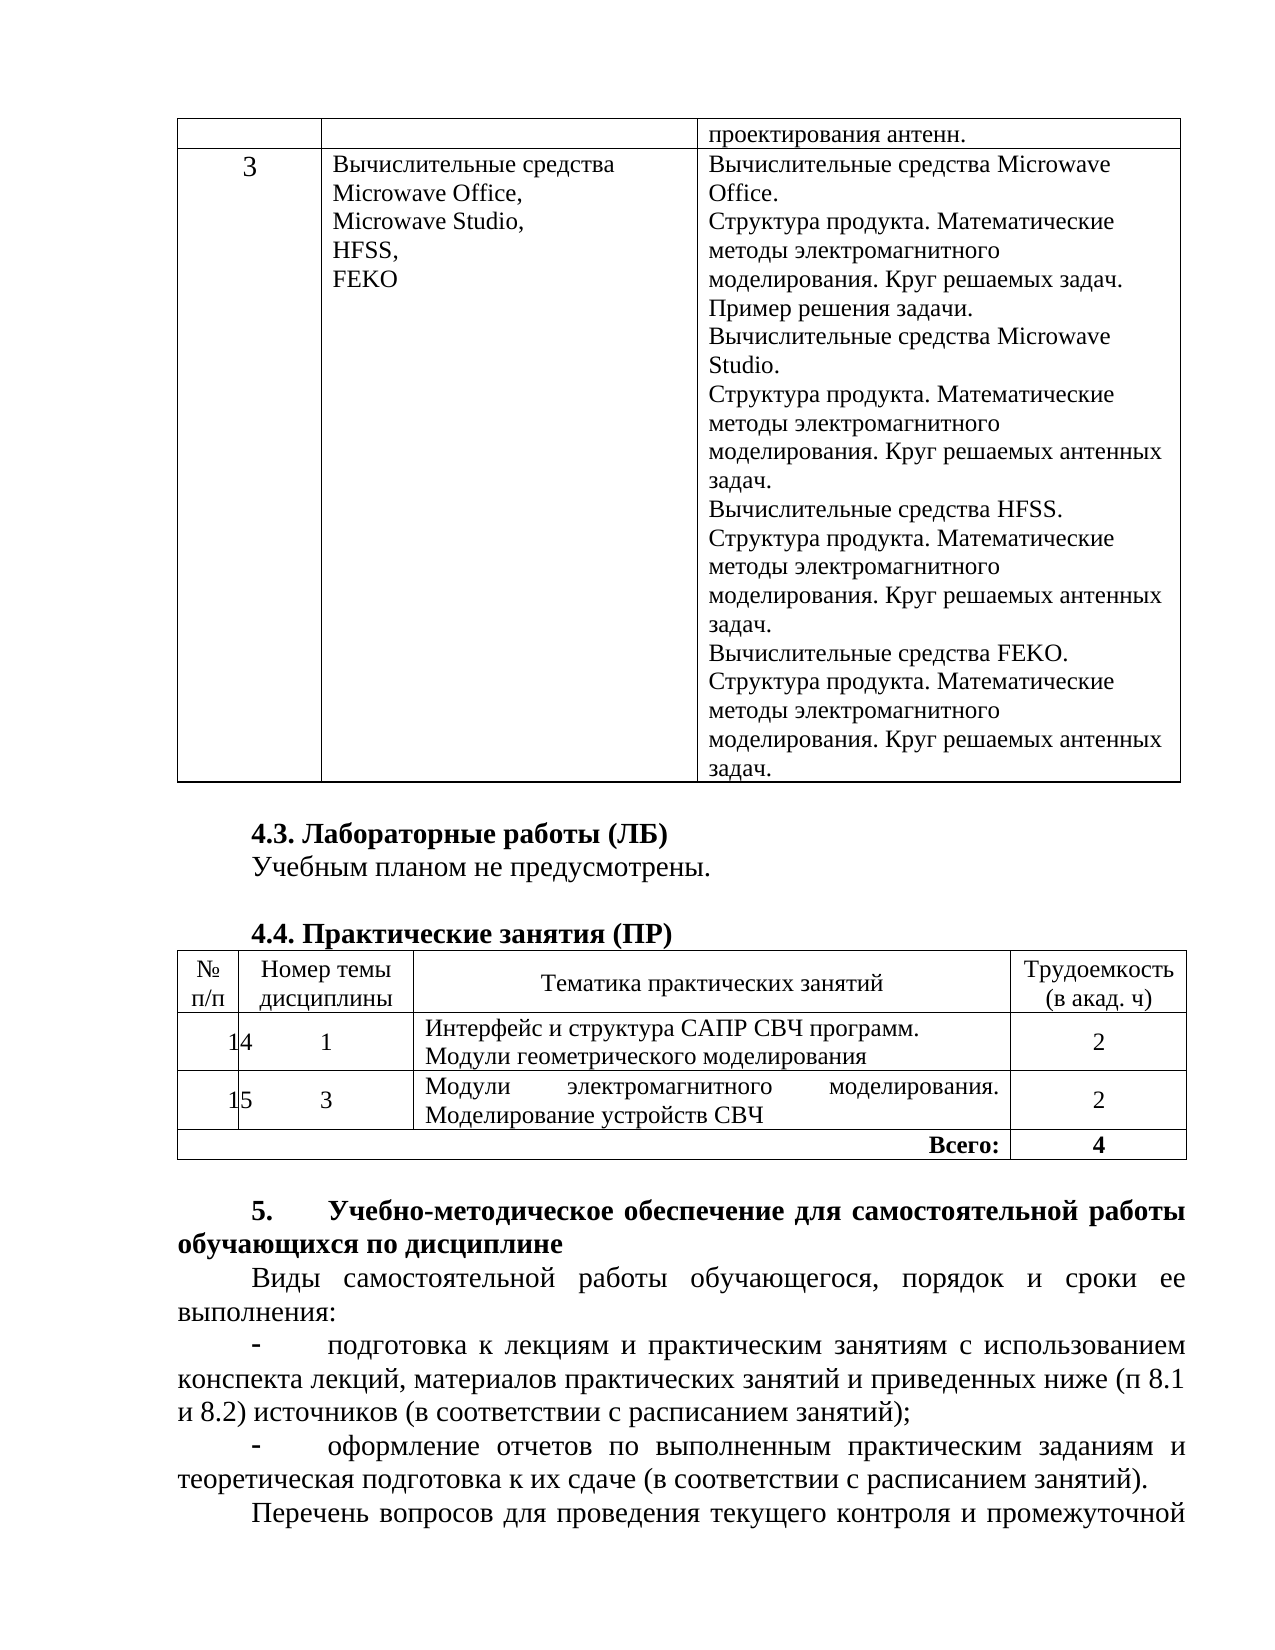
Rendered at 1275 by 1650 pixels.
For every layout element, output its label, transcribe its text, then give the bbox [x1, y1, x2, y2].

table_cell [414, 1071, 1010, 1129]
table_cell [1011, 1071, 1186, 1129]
list подготовка к лекциям и практическим занятиям с использованием конспекта лекций, материалов практических занятий и приведенных ниже (п 8.1 и 8.2) источников (в соответствии с расписанием занятий); [177, 1327, 1186, 1428]
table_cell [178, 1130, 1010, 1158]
text Учебным планом не предусмотрены. [177, 849, 1186, 883]
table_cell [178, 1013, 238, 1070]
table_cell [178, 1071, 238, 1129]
text Виды самостоятельной работы обучающегося, порядок и сроки ее выполнения: [177, 1260, 1186, 1327]
list оформление отчетов по выполненным практическим заданиям и теоретическая подготовка к их сдаче (в соответствии с расписанием занятий). [177, 1428, 1186, 1495]
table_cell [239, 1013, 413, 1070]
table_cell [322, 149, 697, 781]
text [177, 1495, 1186, 1529]
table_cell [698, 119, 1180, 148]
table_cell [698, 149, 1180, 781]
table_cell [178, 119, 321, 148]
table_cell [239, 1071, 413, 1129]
text 4.3. Лабораторные работы (ЛБ) [177, 816, 1186, 849]
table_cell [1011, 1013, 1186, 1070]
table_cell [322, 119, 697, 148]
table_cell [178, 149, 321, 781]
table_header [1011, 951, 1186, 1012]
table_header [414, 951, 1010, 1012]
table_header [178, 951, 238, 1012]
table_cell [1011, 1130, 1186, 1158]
list Учебно-методическое обеспечение для самостоятельной работы обучающихся по дисциплине [177, 1193, 1186, 1260]
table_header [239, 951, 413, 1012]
text 4.4. Практические занятия (ПР) [177, 917, 1186, 950]
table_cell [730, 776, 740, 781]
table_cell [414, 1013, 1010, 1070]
